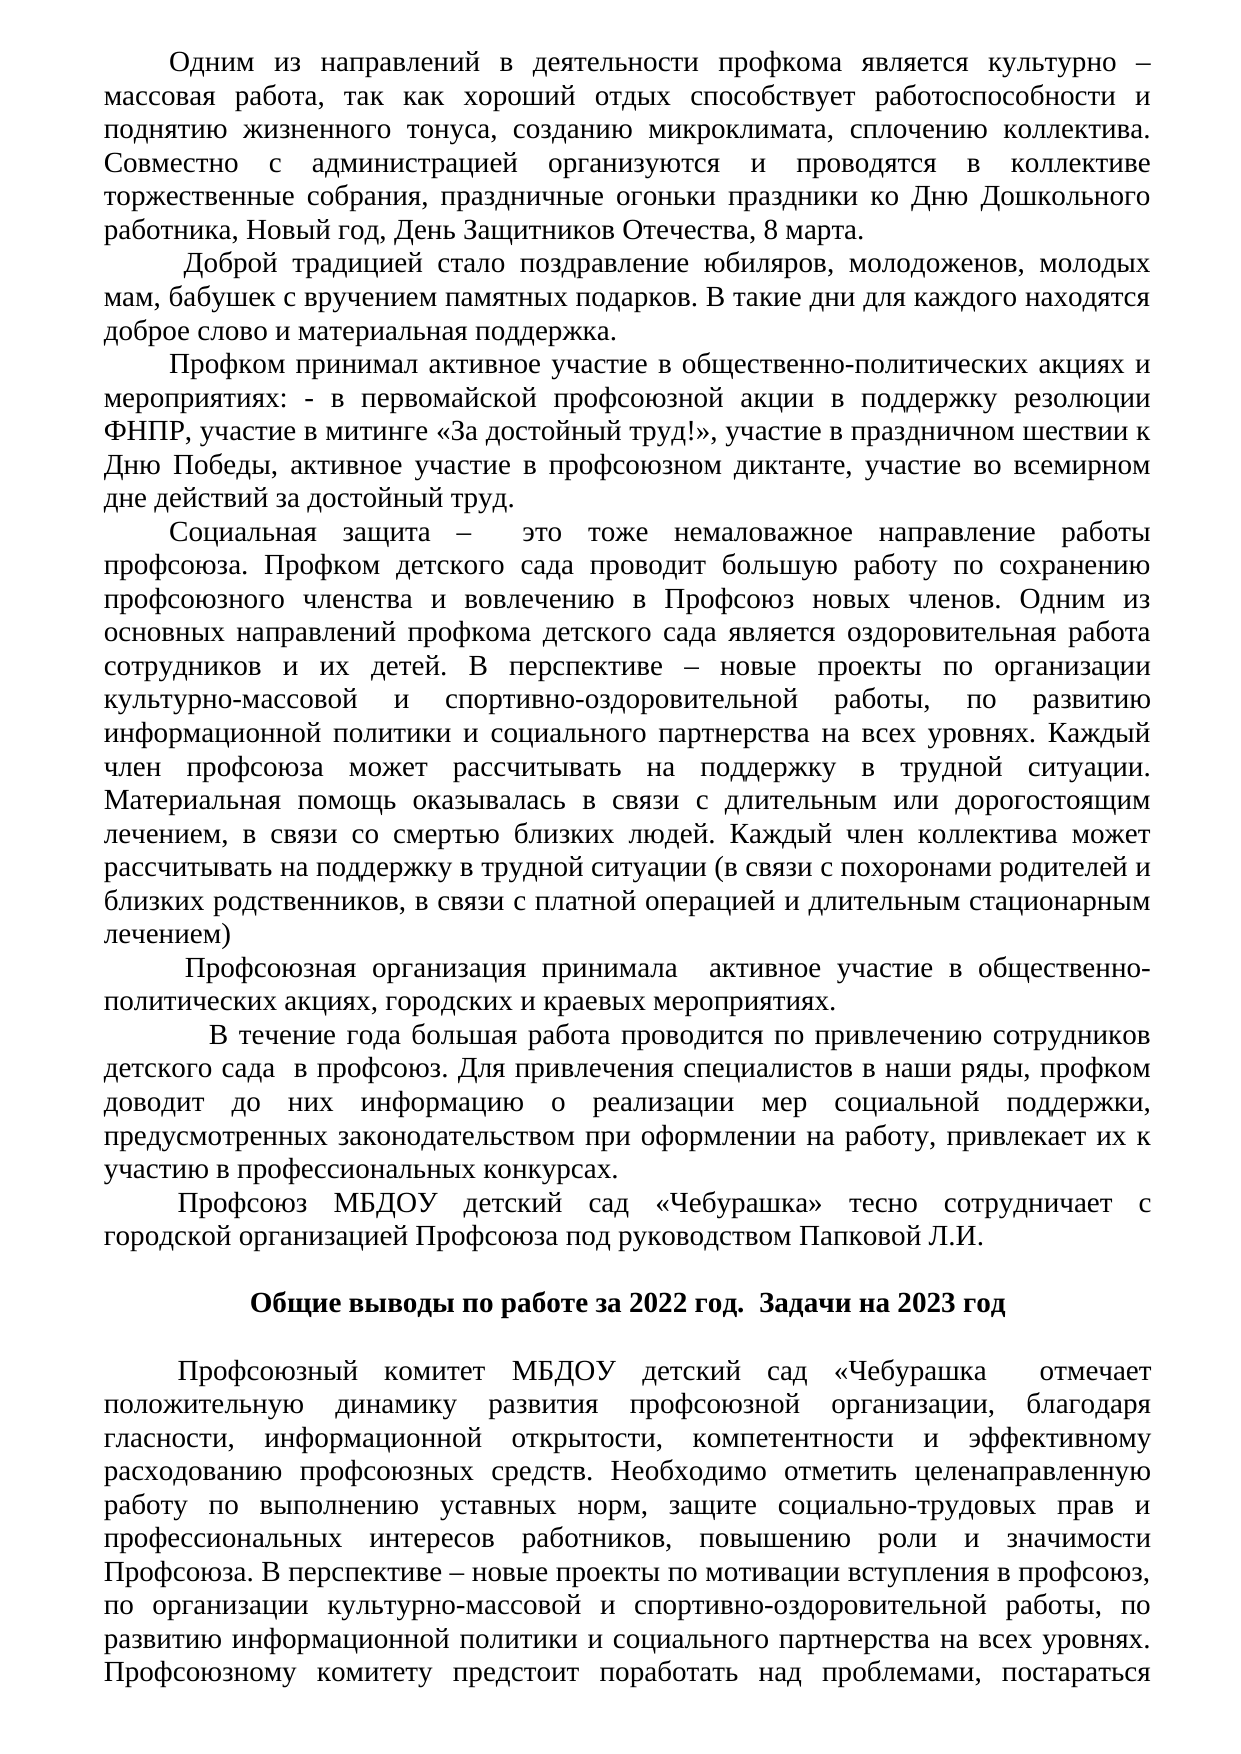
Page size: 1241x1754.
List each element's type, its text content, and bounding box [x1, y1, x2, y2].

text Общие выводы по работе за 2022 год. Задачи на 2023 год [103, 1286, 1152, 1319]
text Профсоюз МБДОУ детский сад «Чебурашка» тесно сотрудничает с городской организацией Профсоюза под руководством Папковой Л.И. [103, 1185, 1152, 1252]
text Социальная защита – это тоже немаловажное направление работы профсоюза. Профком детского сада проводит большую работу по сохранению профсоюзного членства и вовлечению в Профсоюз новых членов. Одним из основных направлений профкома детского сада является оздоровительная работа сотрудников и их детей. В перспективе – новые проекты по организации культурно-массовой и спортивно-оздоровительной работы, по развитию информационной политики и социального партнерства на всех уровнях. Каждый член профсоюза может рассчитывать на поддержку в трудной ситуации. Материальная помощь оказывалась в связи с длительным или дорогостоящим лечением, в связи со смертью близких людей. Каждый член коллектива может рассчитывать на поддержку в трудной ситуации (в связи с похоронами родителей и близких родственников, в связи с платной операцией и длительным стационарным лечением) [103, 514, 1152, 950]
text В течение года большая работа проводится по привлечению сотрудников детского сада в профсоюз. Для привлечения специалистов в наши ряды, профком доводит до них информацию о реализации мер социальной поддержки, предусмотренных законодательством при оформлении на работу, привлекает их к участию в профессиональных конкурсах. [103, 1017, 1152, 1185]
text Одним из направлений в деятельности профкома является культурно – массовая работа, так как хороший отдых способствует работоспособности и поднятию жизненного тонуса, созданию микроклимата, сплочению коллектива. Совместно с администрацией организуются и проводятся в коллективе торжественные собрания, праздничные огоньки праздники ко Дню Дошкольного работника, Новый год, День Защитников Отечества, 8 марта. [103, 44, 1152, 246]
text Доброй традицией стало поздравление юбиляров, молодоженов, молодых мам, бабушек с вручением памятных подарков. В такие дни для каждого находятся доброе слово и материальная поддержка. [103, 246, 1152, 346]
text Профсоюзная организация принимала активное участие в общественно-политических акциях, городских и краевых мероприятиях. [103, 950, 1152, 1017]
text Профком принимал активное участие в общественно-политических акциях и мероприятиях: - в первомайской профсоюзной акции в поддержку резолюции ФНПР, участие в митинге «За достойный труд!», участие в праздничном шествии к Дню Победы, активное участие в профсоюзном диктанте, участие во всемирном дне действий за достойный труд. [103, 346, 1152, 514]
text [103, 1353, 1152, 1688]
